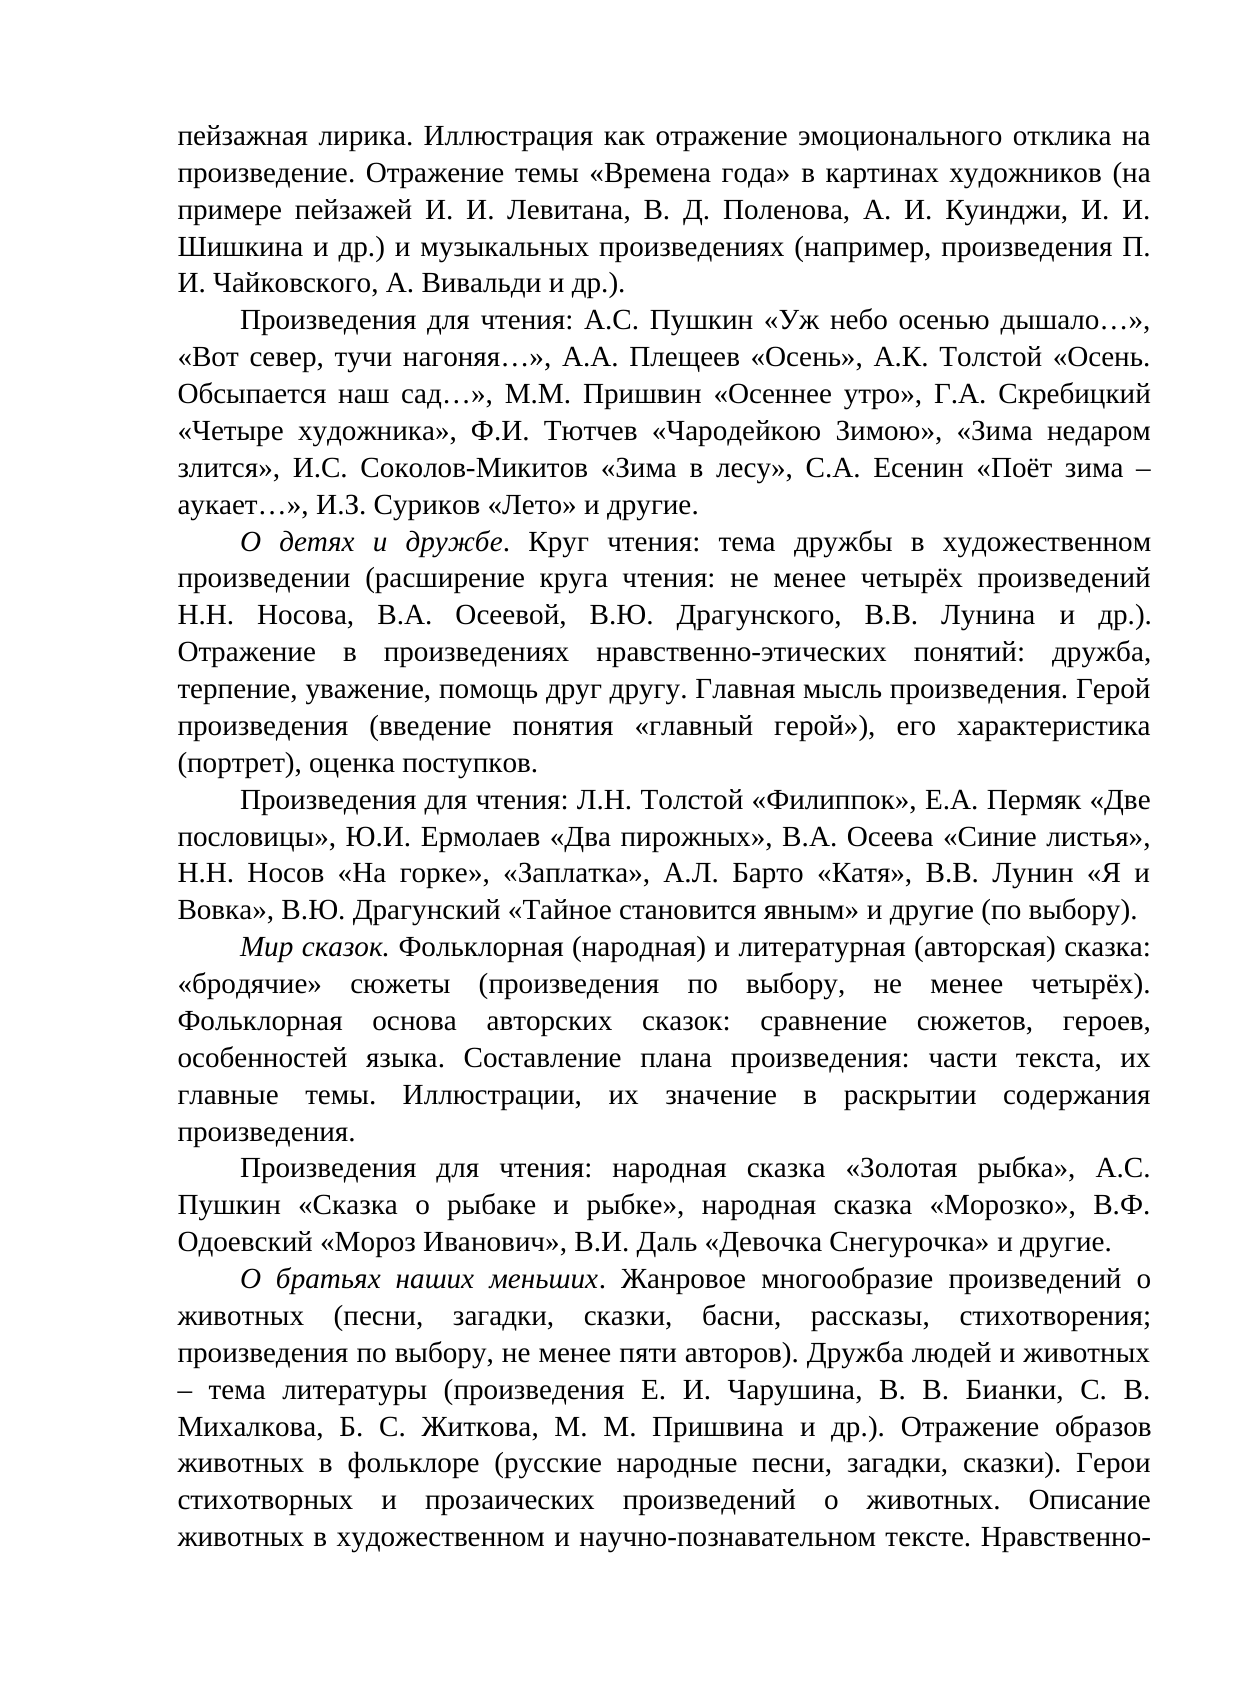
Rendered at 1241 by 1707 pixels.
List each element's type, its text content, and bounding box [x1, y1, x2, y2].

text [177, 118, 1152, 299]
text О детях и дружбе. Круг чтения: тема дружбы в художественном произведении (расширение круга чтения: не менее четырёх произведений Н.Н. Носова, В.А. Осеевой, В.Ю. Драгунского, В.В. Лунина ‌и др.‌). Отражение в произведениях нравственно-этических понятий: дружба, терпение, уважение, помощь друг другу. Главная мысль произведения. Герой произведения (введение понятия «главный герой»), его характеристика (портрет), оценка поступков. [177, 524, 1152, 778]
text Произведения для чтения: Л.Н. Толстой «Филиппок», Е.А. Пермяк «Две пословицы», Ю.И. Ермолаев «Два пирожных», В.А. Осеева «Синие листья», Н.Н. Носов «На горке», «Заплатка», А.Л. Барто «Катя», В.В. Лунин «Я и Вовка», В.Ю. Драгунский «Тайное становится явным» ‌и другие (по выбору)‌. [177, 782, 1152, 926]
text Произведения для чтения: А.С. Пушкин «Уж небо осенью дышало…», «Вот север, тучи нагоняя…», А.А. Плещеев «Осень», А.К. Толстой «Осень. Обсыпается наш сад…», М.М. Пришвин «Осеннее утро», Г.А. Скребицкий «Четыре художника», Ф.И. Тютчев «Чародейкою Зимою», «Зима недаром злится», И.С. Соколов-Микитов «Зима в лесу», С.А. Есенин «Поёт зима – аукает…», И.З. Суриков «Лето» ‌и другие‌. [177, 302, 1152, 520]
text Произведения для чтения: народная сказка «Золотая рыбка», А.С. Пушкин «Сказка о рыбаке и рыбке», народная сказка «Морозко», В.Ф. Одоевский «Мороз Иванович», В.И. Даль «Девочка Снегурочка» ‌и другие‌. [177, 1151, 1152, 1258]
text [177, 1261, 1152, 1553]
text Мир сказок. Фольклорная (народная) и литературная (авторская) сказка: «бродячие» сюжеты (произведения по выбору, не менее четырёх). Фольклорная основа авторских сказок: сравнение сюжетов, героев, особенностей языка. Составление плана произведения: части текста, их главные темы. Иллюстрации, их значение в раскрытии содержания произведения. [177, 929, 1152, 1147]
